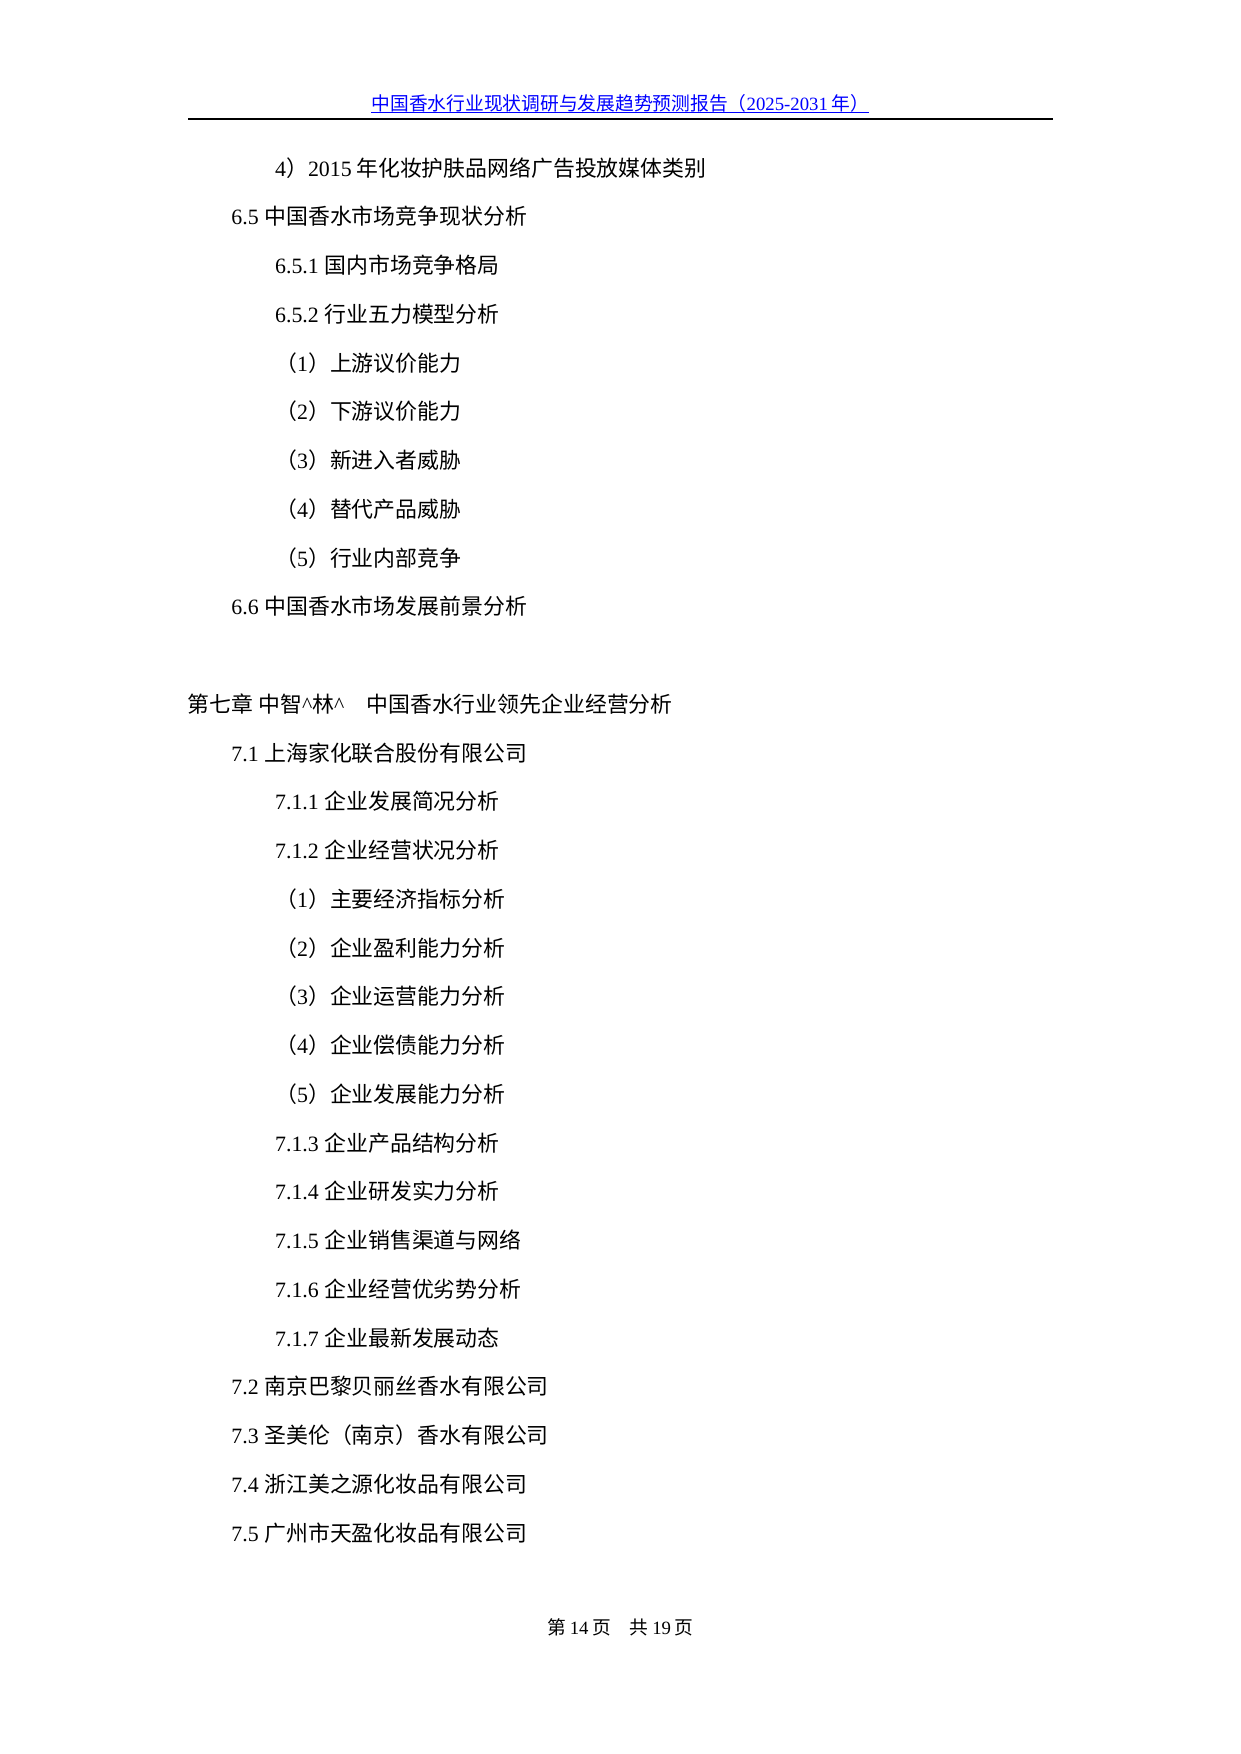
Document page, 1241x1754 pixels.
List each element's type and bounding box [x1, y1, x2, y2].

text [187, 150, 1053, 1548]
